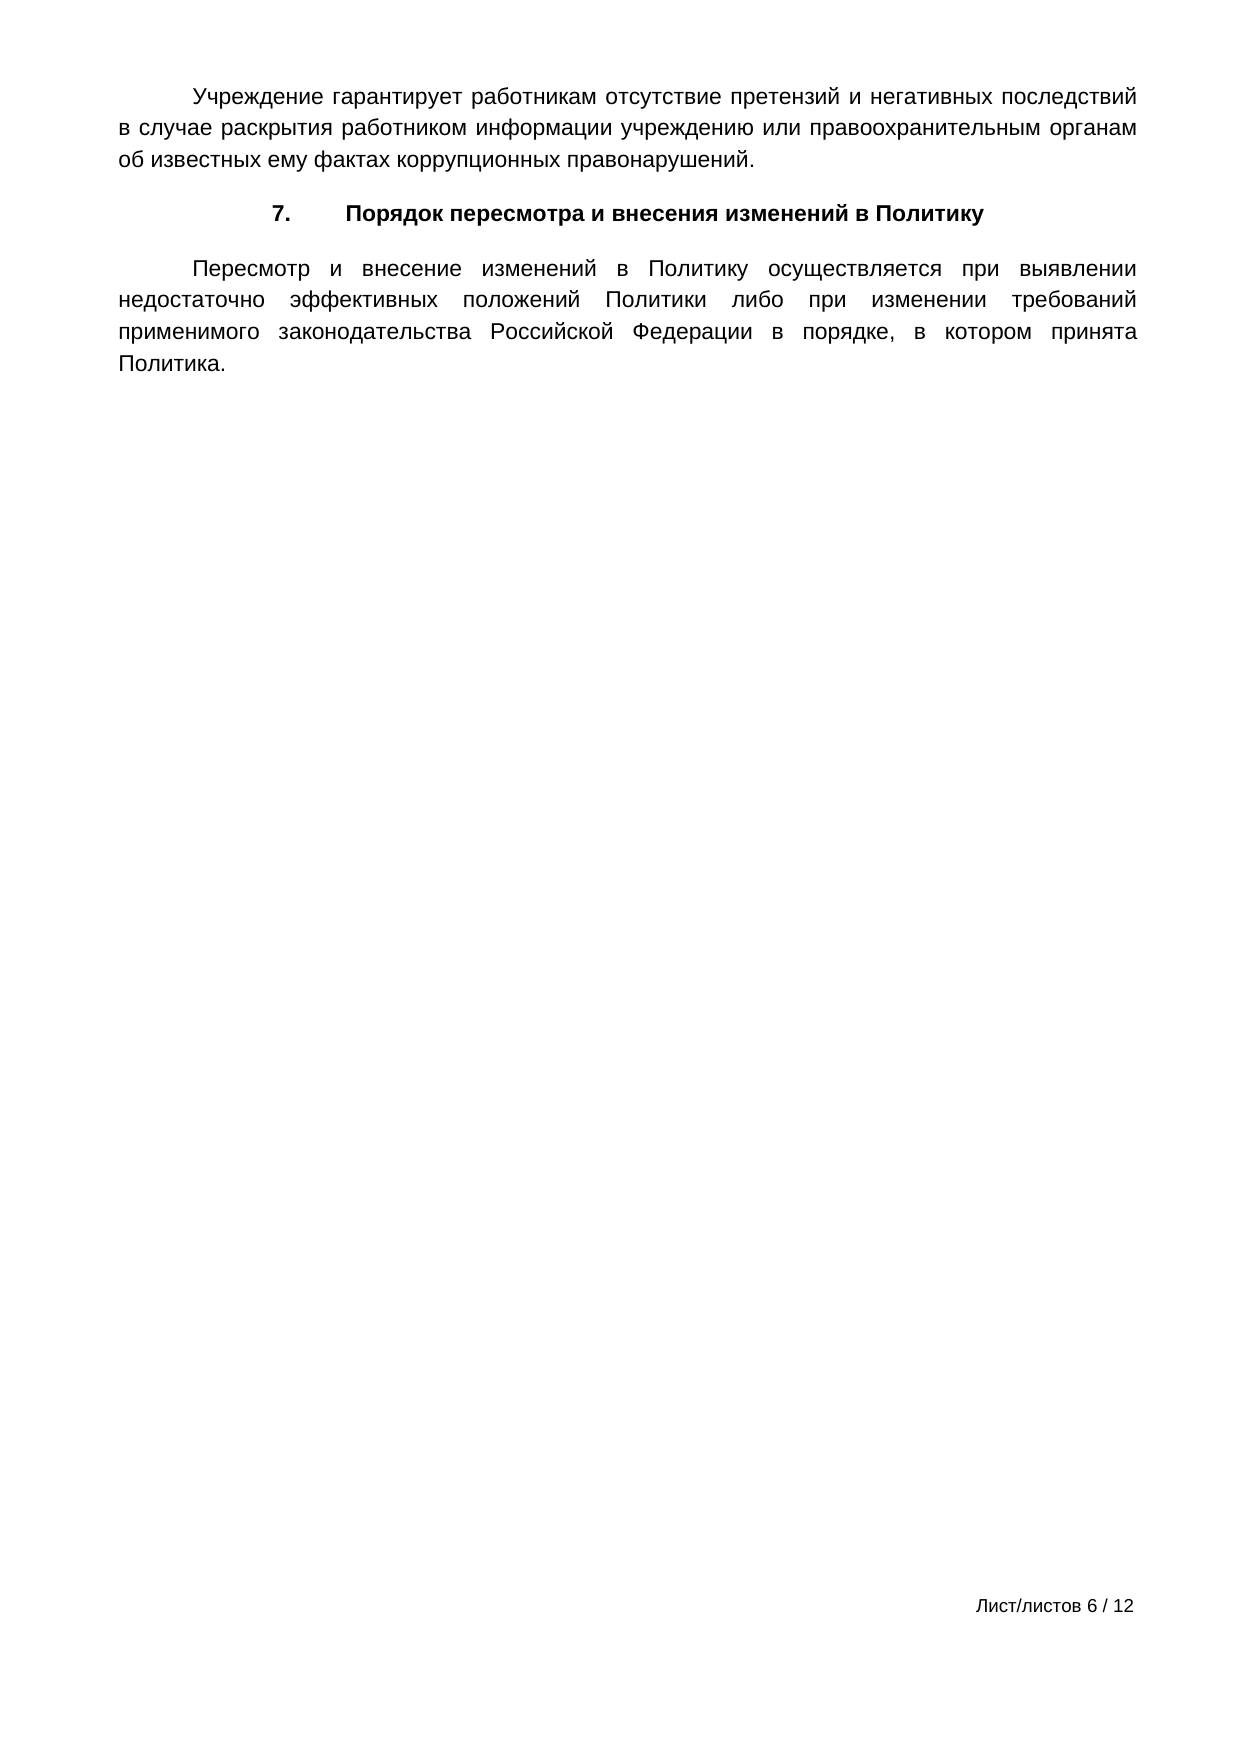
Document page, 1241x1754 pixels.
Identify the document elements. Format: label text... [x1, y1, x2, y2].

text 7. Порядок пересмотра и внесения изменений в Политику [118, 200, 1138, 227]
text Пересмотр и внесение изменений в Политику осуществляется при выявлении недостаточно эффективных положений Политики либо при изменении требований применимого законодательства Российской Федерации в порядке, в котором принята Политика. [118, 255, 1138, 376]
text Учреждение гарантирует работникам отсутствие претензий и негативных последствий в случае раскрытия работником информации учреждению или правоохранительным органам об известных ему фактах коррупционных правонарушений. [118, 83, 1138, 172]
